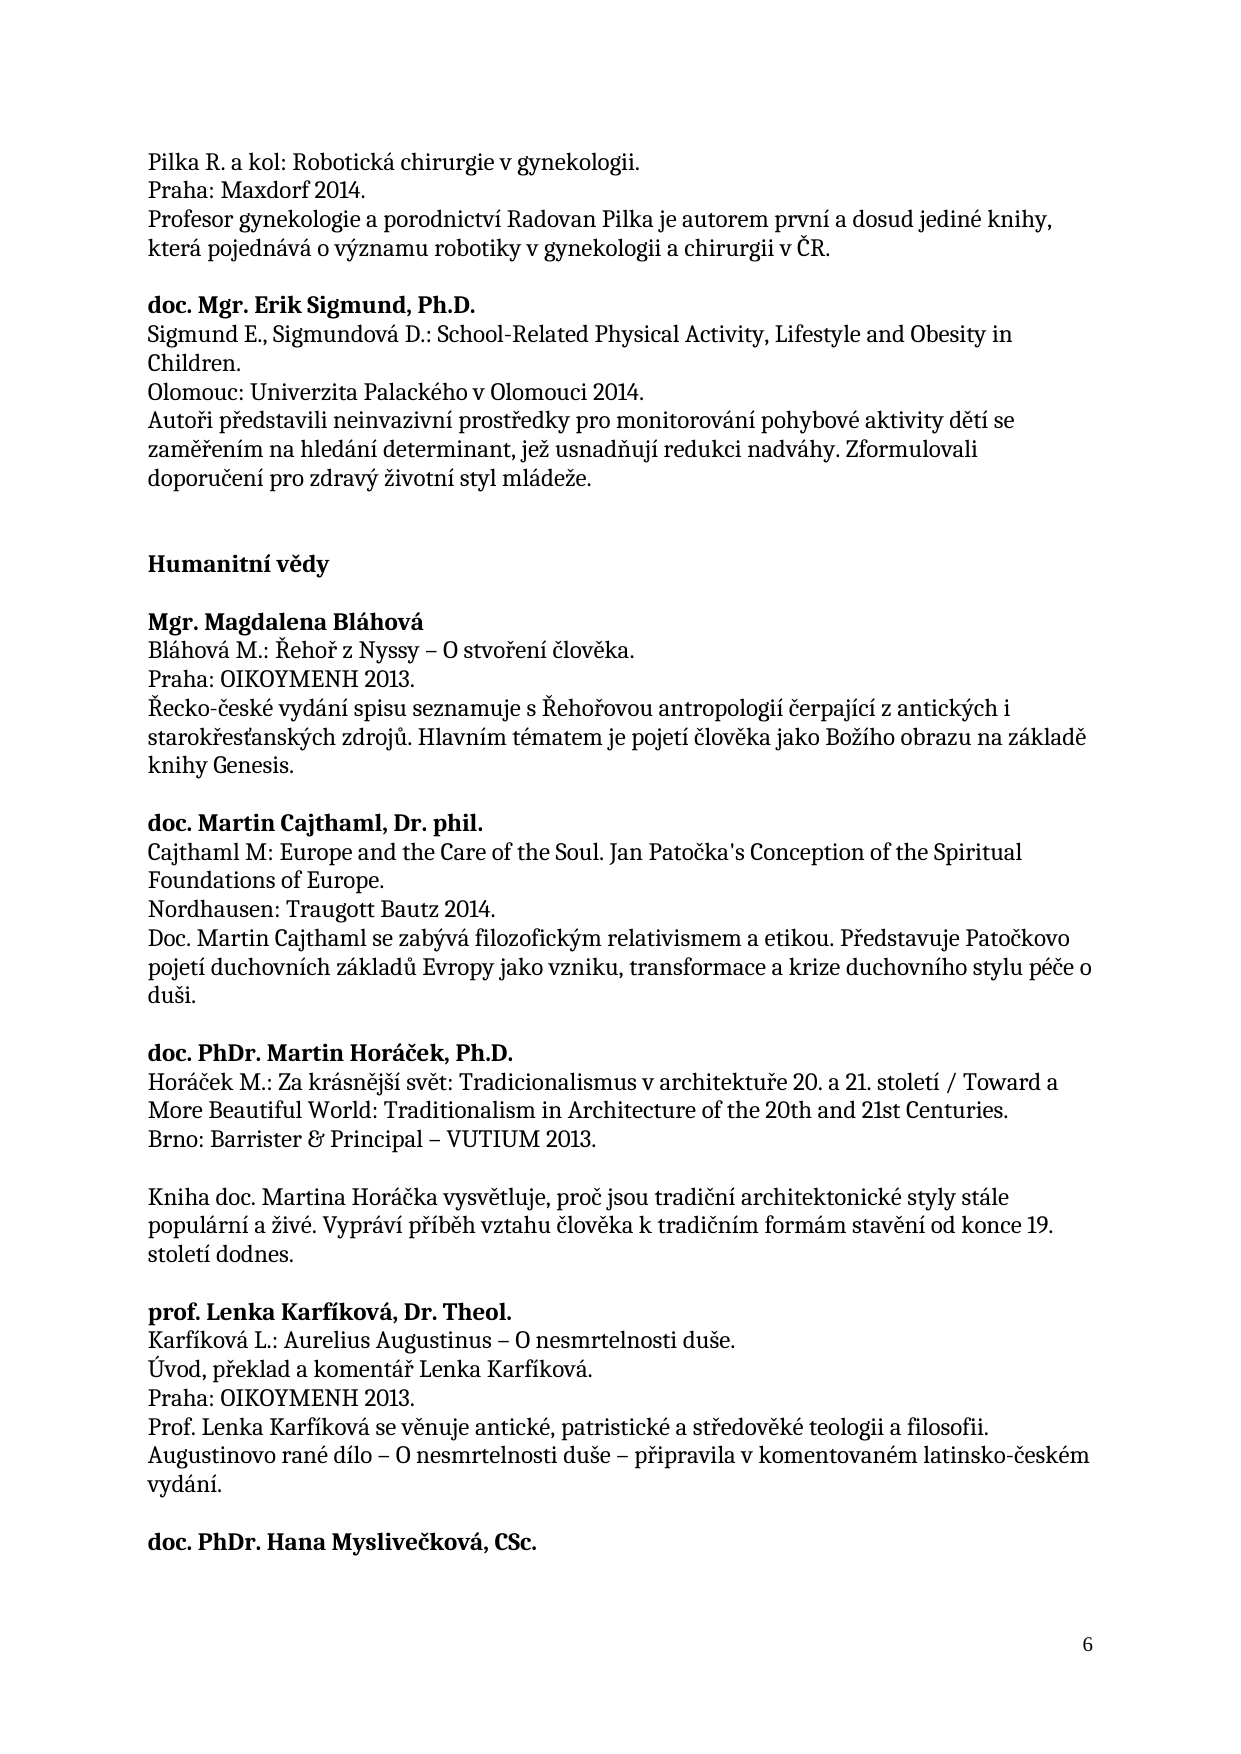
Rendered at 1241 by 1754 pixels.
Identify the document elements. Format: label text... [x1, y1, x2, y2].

text Horáček M.: Za krásnější svět: Tradicionalismus v architektuře 20. a 21. století / Toward a More Beautiful World: Traditionalism in Architecture of the 20th and 21st Centuries. [148, 1068, 1093, 1125]
text Cajthaml M: Europe and the Care of the Soul. Jan Patočka's Conception of the Spiritual Foundations of Europe. [148, 838, 1093, 895]
text Řecko-české vydání spisu seznamuje s Řehořovou antropologií čerpající z antických i starokřesťanských zdrojů. Hlavním tématem je pojetí člověka jako Božího obrazu na základě knihy Genesis. [148, 694, 1093, 780]
text Karfíková L.: Aurelius Augustinus – O nesmrtelnosti duše. [148, 1326, 1093, 1355]
text Autoři představili neinvazivní prostředky pro monitorování pohybové aktivity dětí se zaměřením na hledání determinant, jež usnadňují redukci nadváhy. Zformulovali doporučení pro zdravý životní styl mládeže. [148, 406, 1093, 493]
text Sigmund E., Sigmundová D.: School-Related Physical Activity, Lifestyle and Obesity in Children. [148, 320, 1093, 378]
text Mgr. Magdalena Bláhová [148, 608, 1093, 636]
text doc. Martin Cajthaml, Dr. phil. [148, 809, 1093, 838]
text Pilka R. a kol: Robotická chirurgie v gynekologii. [148, 148, 1093, 176]
text Brno: Barrister & Principal – VUTIUM 2013. [148, 1125, 1093, 1154]
text Kniha doc. Martina Horáčka vysvětluje, proč jsou tradiční architektonické styly stále populární a živé. Vypráví příběh vztahu člověka k tradičním formám stavění od konce 19. století dodnes. [148, 1183, 1093, 1269]
text Profesor gynekologie a porodnictví Radovan Pilka je autorem první a dosud jediné knihy, která pojednává o významu robotiky v gynekologii a chirurgii v ČR. [148, 205, 1093, 263]
text Doc. Martin Cajthaml se zabývá filozofickým relativismem a etikou. Představuje Patočkovo pojetí duchovních základů Evropy jako vzniku, transformace a krize duchovního stylu péče o duši. [148, 924, 1093, 1010]
text Praha: Maxdorf 2014. [148, 176, 1093, 205]
text Bláhová M.: Řehoř z Nyssy – O stvoření člověka. [148, 636, 1093, 665]
text prof. Lenka Karfíková, Dr. Theol. [148, 1298, 1093, 1326]
text Nordhausen: Traugott Bautz 2014. [148, 895, 1093, 924]
text Olomouc: Univerzita Palackého v Olomouci 2014. [148, 378, 1093, 406]
text Prof. Lenka Karfíková se věnuje antické, patristické a středověké teologii a filosofii. Augustinovo rané dílo – O nesmrtelnosti duše – připravila v komentovaném latinsko-českém vydání. [148, 1413, 1093, 1499]
text doc. Mgr. Erik Sigmund, Ph.D. [148, 291, 1093, 320]
text doc. PhDr. Hana Myslivečková, CSc. [148, 1528, 1093, 1556]
text Úvod, překlad a komentář Lenka Karfíková. [148, 1355, 1093, 1384]
text Humanitní vědy [148, 550, 1093, 579]
text Praha: OIKOYMENH 2013. [148, 665, 1093, 694]
text Praha: OIKOYMENH 2013. [148, 1384, 1093, 1413]
text doc. PhDr. Martin Horáček, Ph.D. [148, 1039, 1093, 1068]
